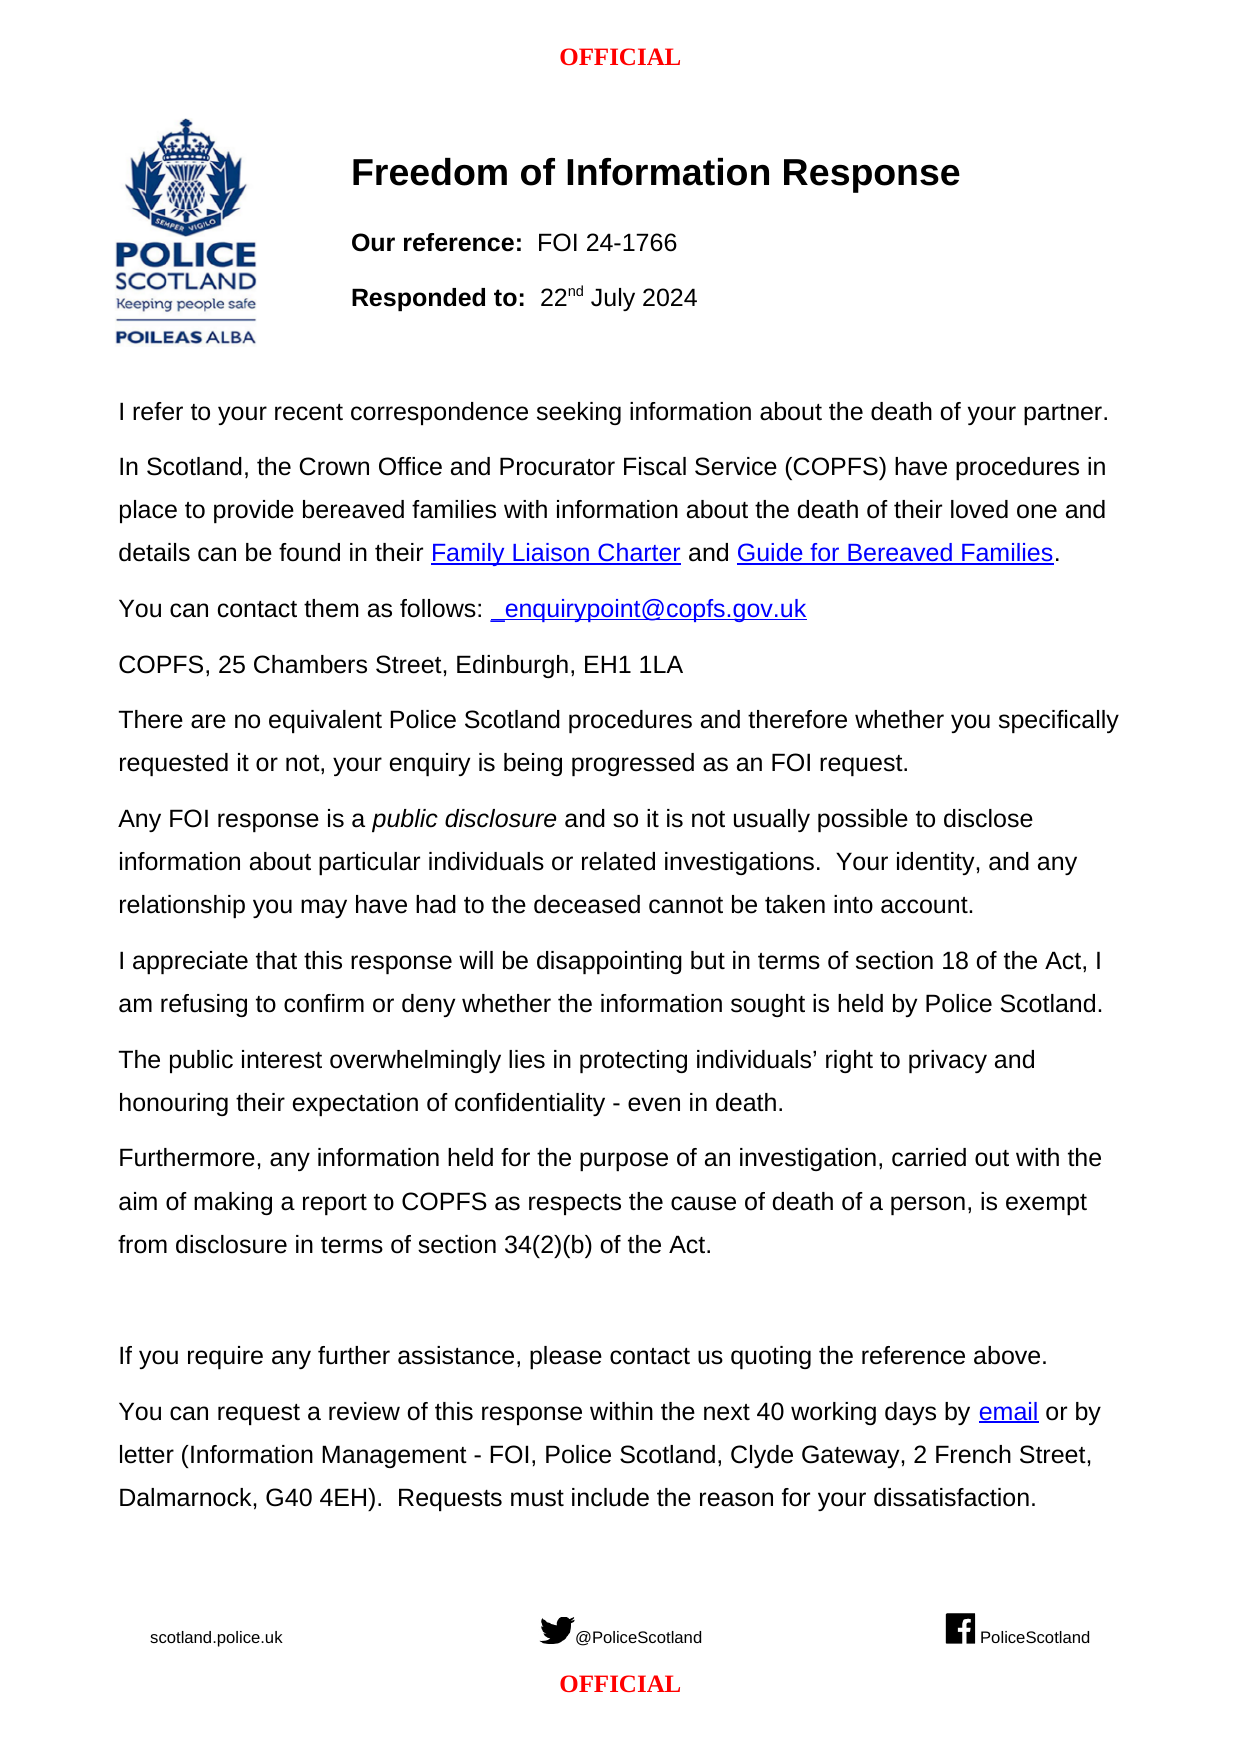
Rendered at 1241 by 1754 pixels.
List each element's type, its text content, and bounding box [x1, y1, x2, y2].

text The public interest overwhelmingly lies in protecting individuals’ right to privacy and honouring their expectation of confidentiality - even in death. [118, 1044, 1122, 1116]
picture [945, 1613, 976, 1644]
table_header Freedom of Information Response Our reference: FOI 24-1766 Responded to: 22nd July 2024 [340, 118, 1121, 384]
text I refer to your recent correspondence seeking information about the death of your partner. [118, 396, 1122, 425]
picture [114, 118, 257, 347]
text I appreciate that this response will be disappointing but in terms of section 18 of the Act, I am refusing to confirm or deny whether the information sought is held by Police Scotland. [118, 946, 1122, 1018]
text Furthermore, any information held for the purpose of an investigation, carried out with the aim of making a report to COPFS as respects the cause of death of a person, is exempt from disclosure in terms of section 34(2)(b) of the Act. [118, 1143, 1122, 1258]
text If you require any further assistance, please contact us quoting the reference above. [118, 1341, 1122, 1369]
text You can contact them as follows: _enquirypoint@copfs.gov.uk [118, 594, 1122, 623]
picture [538, 1617, 575, 1644]
text In Scotland, the Crown Office and Procurator Fiscal Service (COPFS) have procedures in place to provide bereaved families with information about the death of their loved one and details can be found in their Family Liaison Charter and Guide for Bereaved Families. [118, 452, 1122, 567]
text You can request a review of this response within the next 40 working days by email or by letter (Information Management - FOI, Police Scotland, Clyde Gateway, 2 French Street, Dalmarnock, G40 4EH). Requests must include the reason for your dissatisfaction. [118, 1396, 1122, 1511]
text There are no equivalent Police Scotland procedures and therefore whether you specifically requested it or not, your enquiry is being progressed as an FOI request. [118, 705, 1122, 777]
text Any FOI response is a public disclosure and so it is not usually possible to disclose information about particular individuals or related investigations. Your identity, and any relationship you may have had to the deceased cannot be taken into account. [118, 804, 1122, 919]
text COPFS, 25 Chambers Street, Edinburgh, EH1 1LA [118, 649, 1122, 678]
table_header [103, 118, 339, 384]
